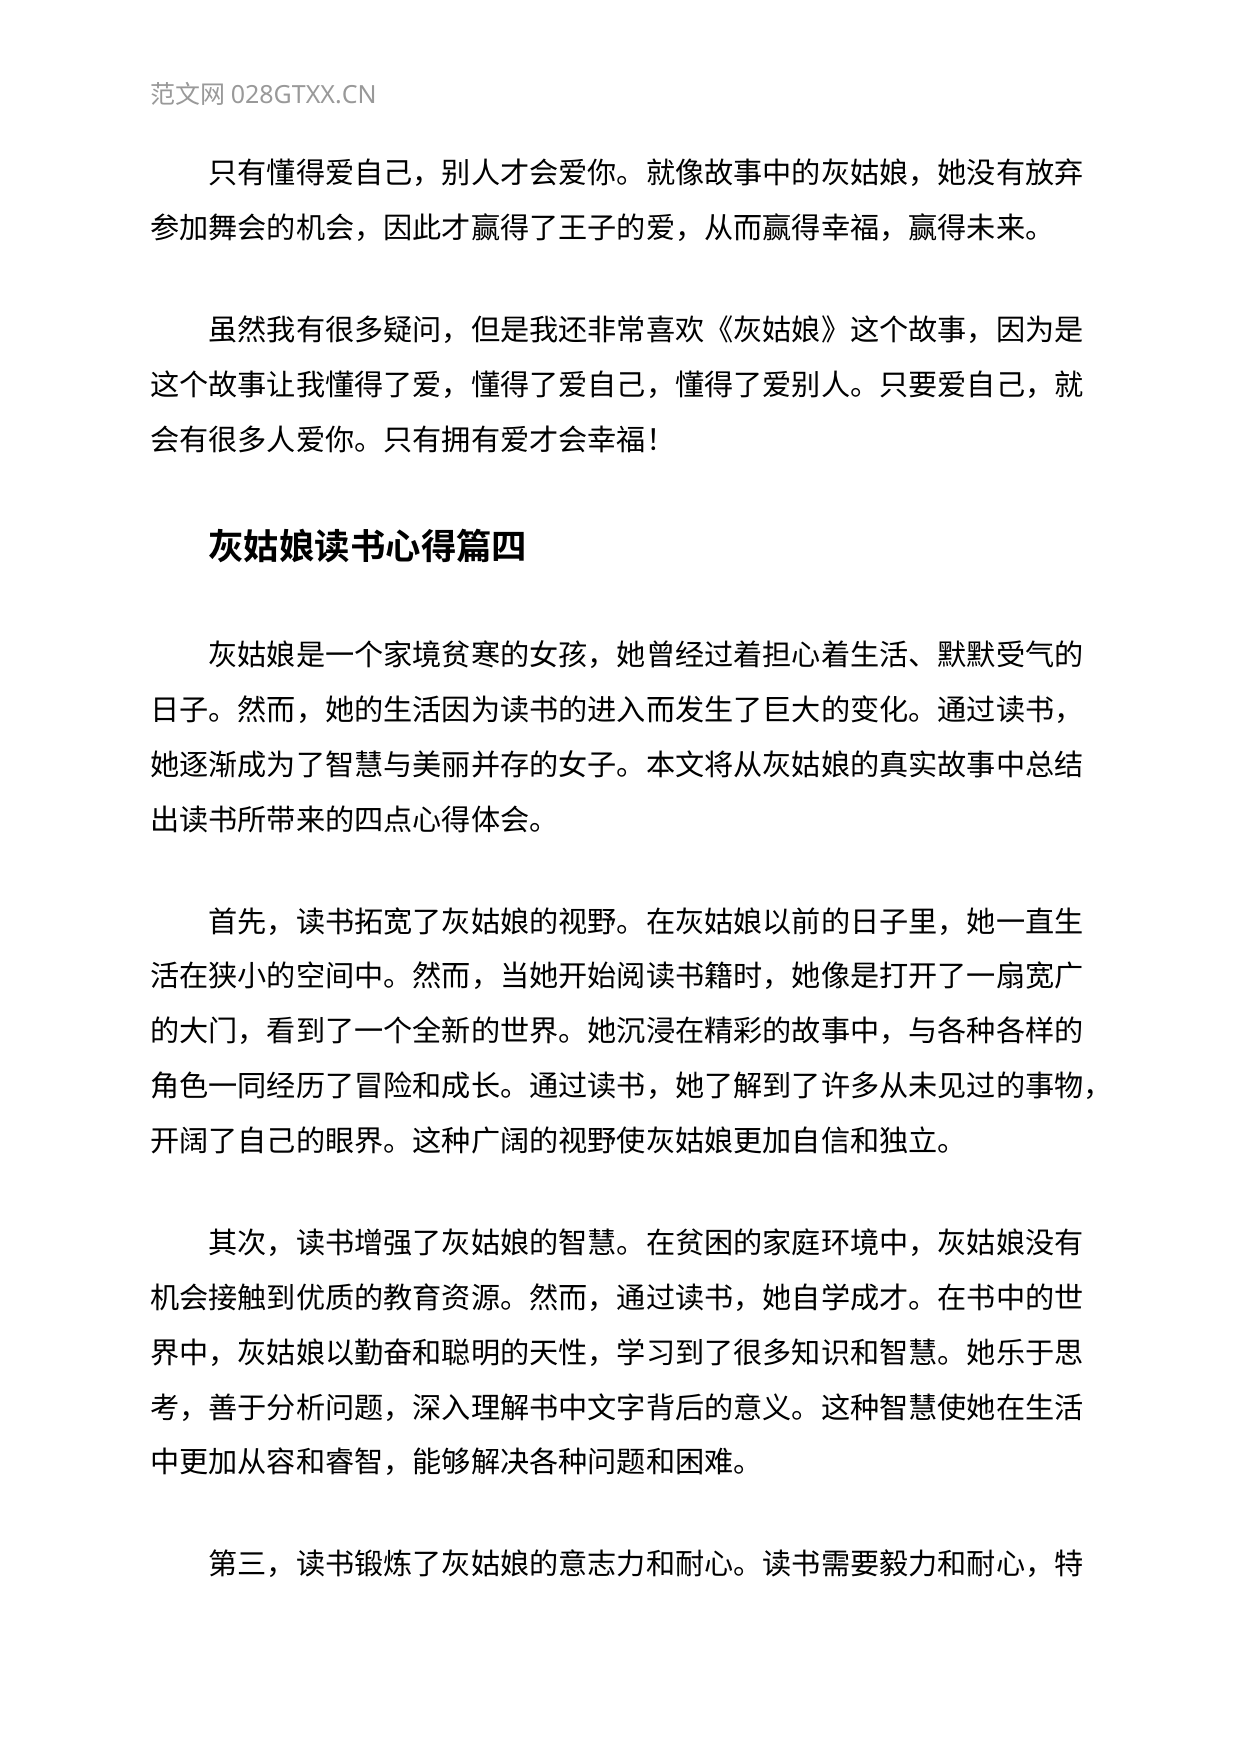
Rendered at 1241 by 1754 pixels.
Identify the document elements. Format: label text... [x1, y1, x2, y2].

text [150, 1541, 1090, 1583]
text 首先，读书拓宽了灰姑娘的视野。在灰姑娘以前的日子里，她一直生活在狭小的空间中。然而，当她开始阅读书籍时，她像是打开了一扇宽广的大门，看到了一个全新的世界。她沉浸在精彩的故事中，与各种各样的角色一同经历了冒险和成长。通过读书，她了解到了许多从未见过的事物，开阔了自己的眼界。这种广阔的视野使灰姑娘更加自信和独立。 [150, 898, 1090, 1160]
text 只有懂得爱自己，别人才会爱你。就像故事中的灰姑娘，她没有放弃参加舞会的机会，因此才赢得了王子的爱，从而赢得幸福，赢得未来。 [150, 150, 1090, 247]
text 其次，读书增强了灰姑娘的智慧。在贫困的家庭环境中，灰姑娘没有机会接触到优质的教育资源。然而，通过读书，她自学成才。在书中的世界中，灰姑娘以勤奋和聪明的天性，学习到了很多知识和智慧。她乐于思考，善于分析问题，深入理解书中文字背后的意义。这种智慧使她在生活中更加从容和睿智，能够解决各种问题和困难。 [150, 1219, 1090, 1481]
text 灰姑娘读书心得篇四 [150, 518, 1090, 569]
text 灰姑娘是一个家境贫寒的女孩，她曾经过着担心着生活、默默受气的日子。然而，她的生活因为读书的进入而发生了巨大的变化。通过读书，她逐渐成为了智慧与美丽并存的女子。本文将从灰姑娘的真实故事中总结出读书所带来的四点心得体会。 [150, 632, 1090, 839]
text 虽然我有很多疑问，但是我还非常喜欢《灰姑娘》这个故事，因为是这个故事让我懂得了爱，懂得了爱自己，懂得了爱别人。只要爱自己，就会有很多人爱你。只有拥有爱才会幸福！ [150, 307, 1090, 459]
